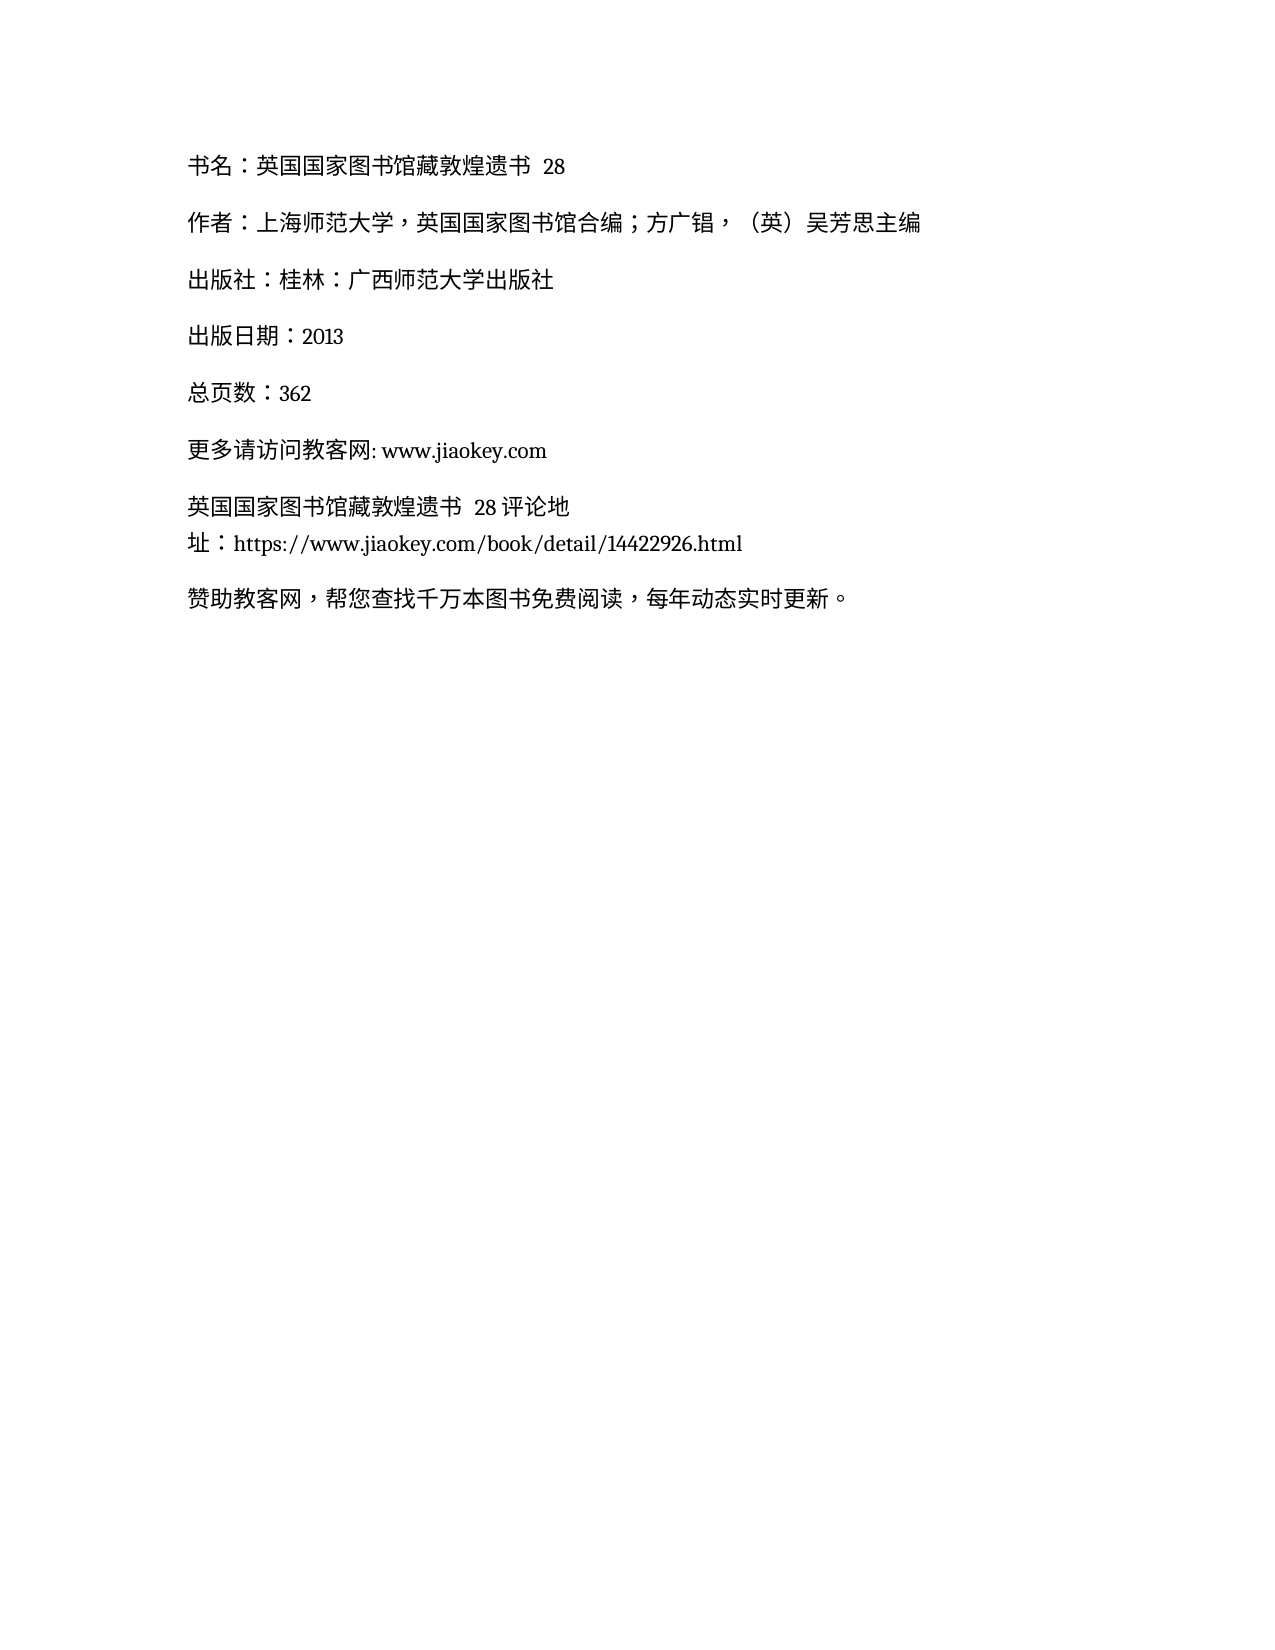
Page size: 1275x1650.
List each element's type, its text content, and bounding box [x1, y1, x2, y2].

text 作者：上海师范大学，英国国家图书馆合编；方广锠，（英）吴芳思主编 [187, 207, 1087, 238]
text 书名：英国国家图书馆藏敦煌遗书 28 [187, 150, 1087, 181]
text 总页数：362 [187, 377, 1087, 408]
text 英国国家图书馆藏敦煌遗书 28 评论地址：https://www.jiaokey.com/book/detail/14422926.html [187, 491, 1087, 558]
text 出版社：桂林：广西师范大学出版社 [187, 263, 1087, 295]
text 出版日期：2013 [187, 320, 1087, 352]
text 赞助教客网，帮您查找千万本图书免费阅读，每年动态实时更新。 [187, 583, 1087, 614]
text 更多请访问教客网: www.jiaokey.com [187, 434, 1087, 465]
